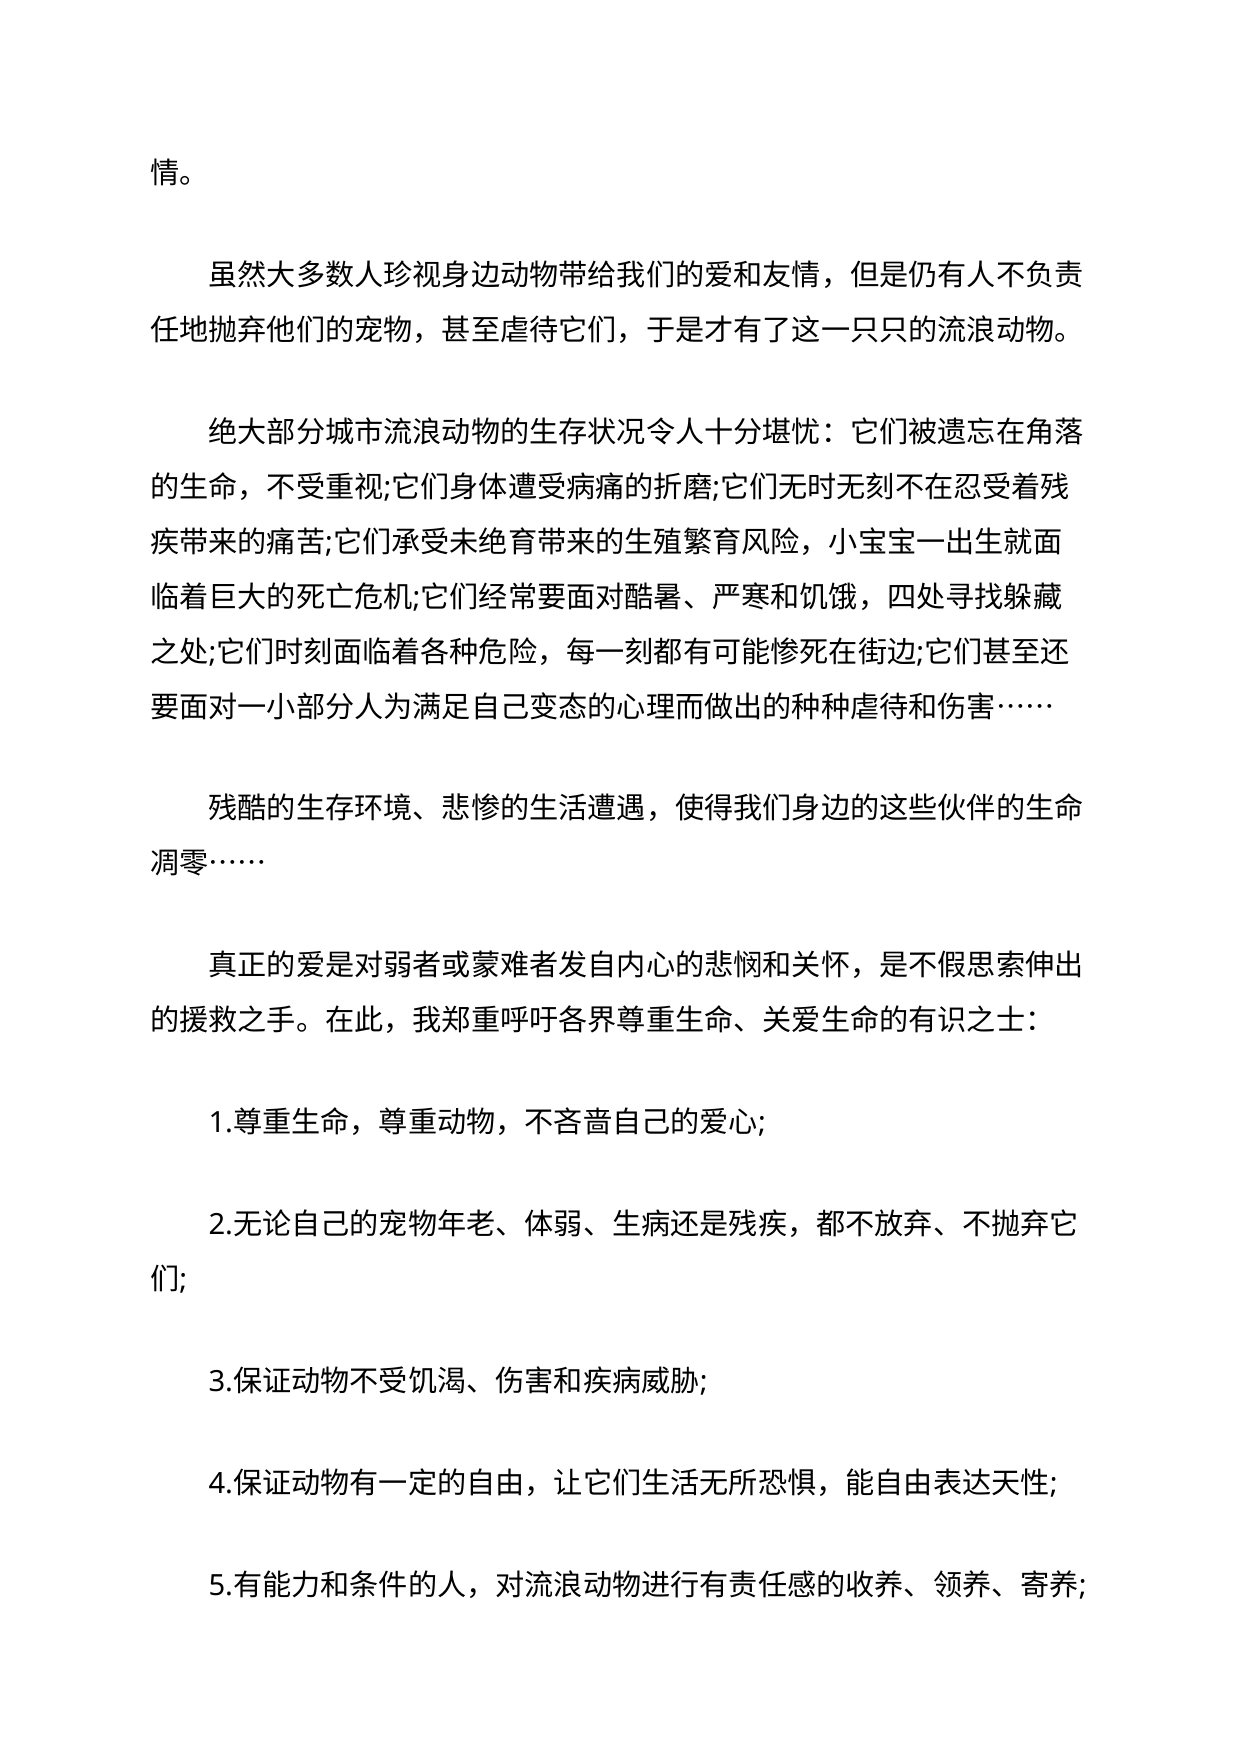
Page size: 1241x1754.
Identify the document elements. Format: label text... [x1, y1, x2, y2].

text 4.保证动物有一定的自由，让它们生活无所恐惧，能自由表达天性; [150, 1459, 1090, 1502]
text 5.有能力和条件的人，对流浪动物进行有责任感的收养、领养、寄养; [150, 1561, 1090, 1604]
text 2.无论自己的宠物年老、体弱、生病还是残疾，都不放弃、不抛弃它们; [150, 1200, 1090, 1298]
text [150, 150, 1090, 192]
text 虽然大多数人珍视身边动物带给我们的爱和友情，但是仍有人不负责任地抛弃他们的宠物，甚至虐待它们，于是才有了这一只只的流浪动物。 [150, 252, 1090, 349]
text 真正的爱是对弱者或蒙难者发自内心的悲悯和关怀，是不假思索伸出的援救之手。在此，我郑重呼吁各界尊重生命、关爱生命的有识之士： [150, 942, 1090, 1039]
text 1.尊重生命，尊重动物，不吝啬自己的爱心; [150, 1098, 1090, 1141]
text 绝大部分城市流浪动物的生存状况令人十分堪忧：它们被遗忘在角落的生命，不受重视;它们身体遭受病痛的折磨;它们无时无刻不在忍受着残疾带来的痛苦;它们承受未绝育带来的生殖繁育风险，小宝宝一出生就面临着巨大的死亡危机;它们经常要面对酷暑、严寒和饥饿，四处寻找躲藏之处;它们时刻面临着各种危险，每一刻都有可能惨死在街边;它们甚至还要面对一小部分人为满足自己变态的心理而做出的种种虐待和伤害…… [150, 408, 1090, 726]
text 3.保证动物不受饥渴、伤害和疾病威胁; [150, 1357, 1090, 1400]
text 残酷的生存环境、悲惨的生活遭遇，使得我们身边的这些伙伴的生命凋零…… [150, 785, 1090, 882]
